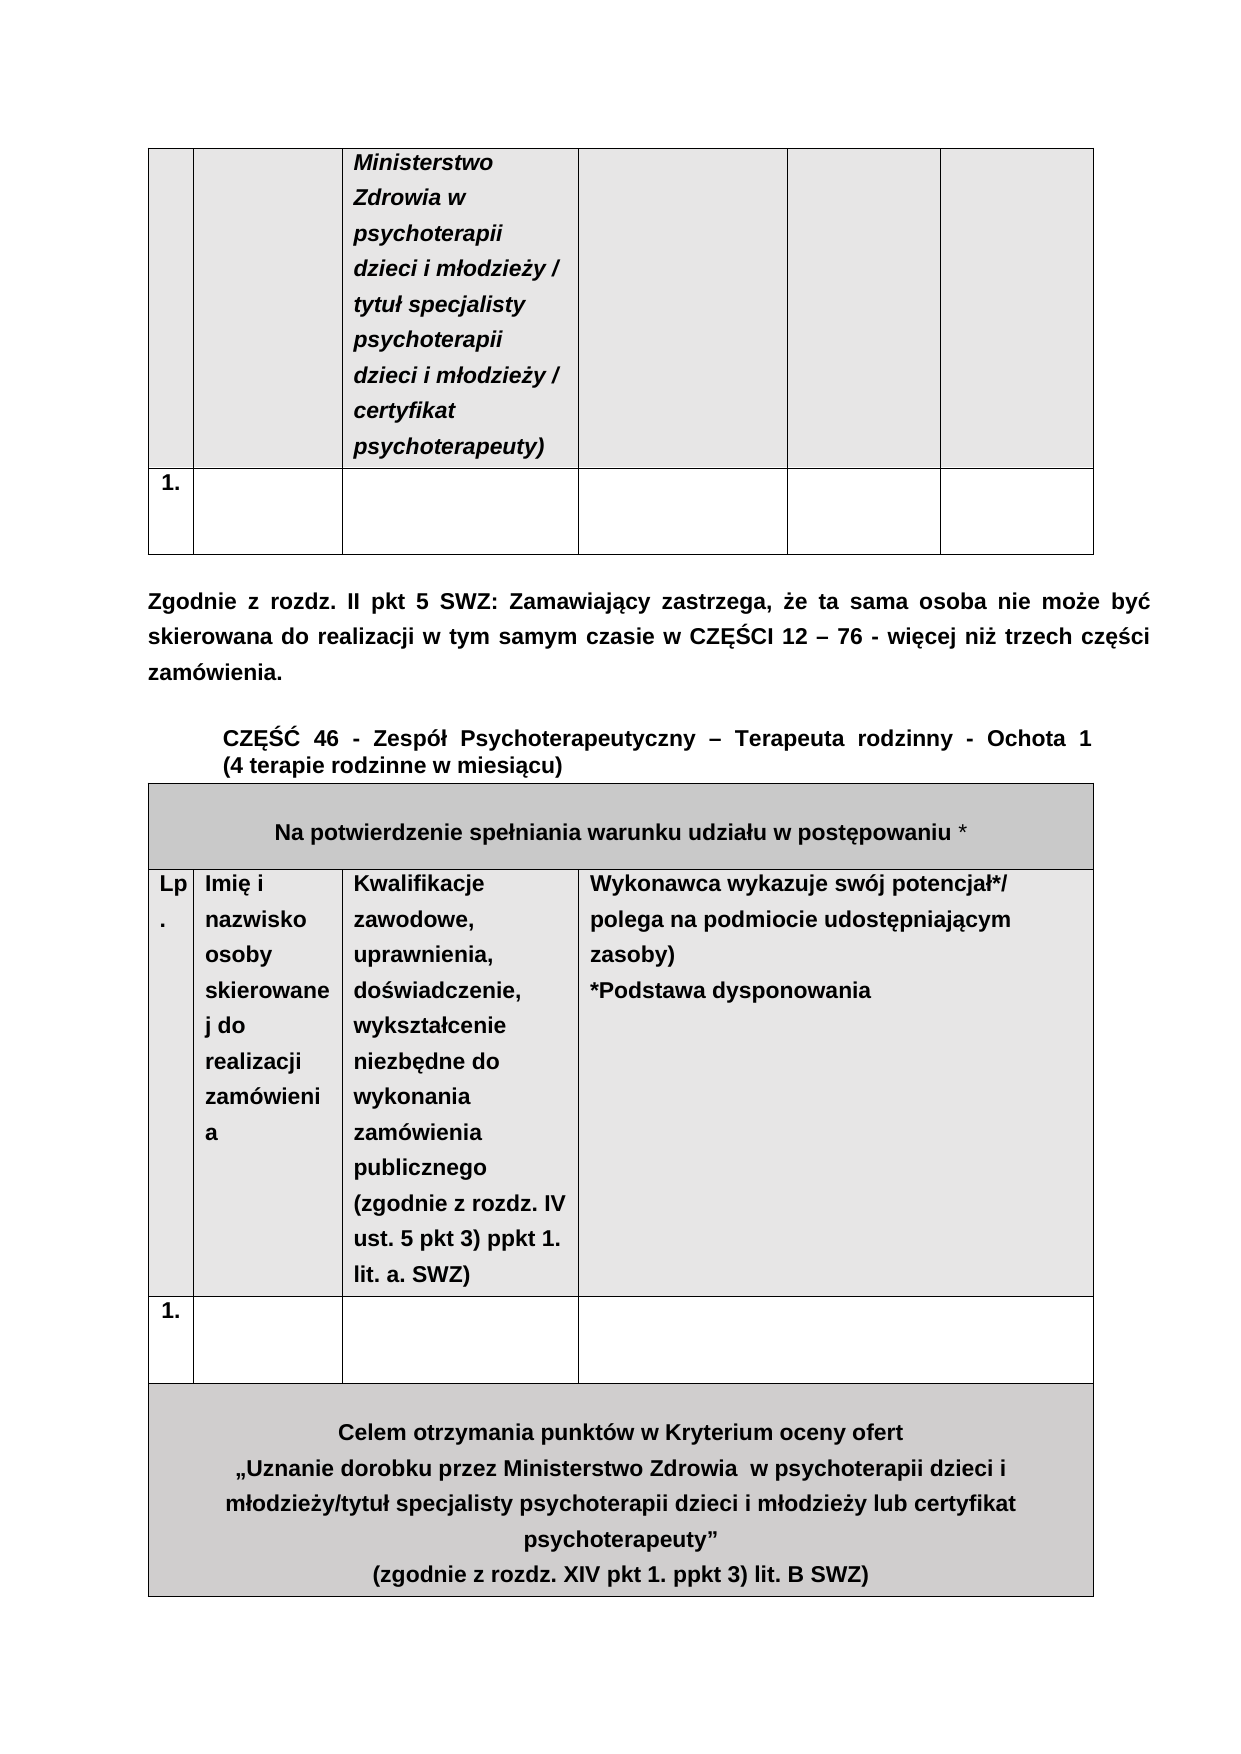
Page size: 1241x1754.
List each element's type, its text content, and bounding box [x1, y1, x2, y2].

table_cell [343, 1297, 578, 1382]
table_cell Imię i nazwisko osoby skierowanej do realizacji zamówienia [194, 870, 342, 1296]
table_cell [194, 149, 342, 467]
table_cell Lp. [149, 870, 193, 1296]
table_cell [343, 469, 578, 554]
table_cell [194, 1297, 342, 1382]
table_cell Wykonawca wykazuje swój potencjał*/ polega na podmiocie udostępniającym zasoby) *Podstawa dysponowania [579, 870, 1093, 1296]
table_cell 1. [149, 1297, 193, 1382]
table_cell Kwalifikacje zawodowe, uprawnienia, doświadczenie, wykształcenie niezbędne do wykonania zamówienia publicznego (zgodnie z rozdz. IV ust. 5 pkt 3) ppkt 1. lit. a. SWZ) [343, 870, 578, 1296]
table_cell [579, 469, 787, 554]
text Zgodnie z rozdz. II pkt 5 SWZ: Zamawiający zastrzega, że ta sama osoba nie może być skierowana do realizacji w tym samym czasie w CZĘŚCI 12 – 76 - więcej niż trzech części zamówienia. [148, 588, 1152, 685]
table_cell [788, 469, 940, 554]
table_cell [941, 469, 1093, 554]
table_header Na potwierdzenie spełniania warunku udziału w postępowaniu * [149, 784, 1093, 869]
table_cell [149, 149, 193, 467]
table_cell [941, 149, 1093, 467]
list CZĘŚĆ 46 - Zespół Psychoterapeutyczny – Terapeuta rodzinny - Ochota 1 (4 terapie rodzinne w miesiącu) [223, 725, 1093, 778]
table_cell 1. [149, 469, 193, 554]
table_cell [788, 149, 940, 467]
table_cell Celem otrzymania punktów w Kryterium oceny ofert „Uznanie dorobku przez Ministerstwo Zdrowia w psychoterapii dzieci i młodzieży/tytuł specjalisty psychoterapii dzieci i młodzieży lub certyfikat psychoterapeuty” (zgodnie z rozdz. XIV pkt 1. ppkt 3) lit. B SWZ) [149, 1384, 1093, 1596]
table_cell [343, 149, 578, 467]
table_cell [579, 1297, 1093, 1382]
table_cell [579, 149, 787, 467]
table_cell [194, 469, 342, 554]
